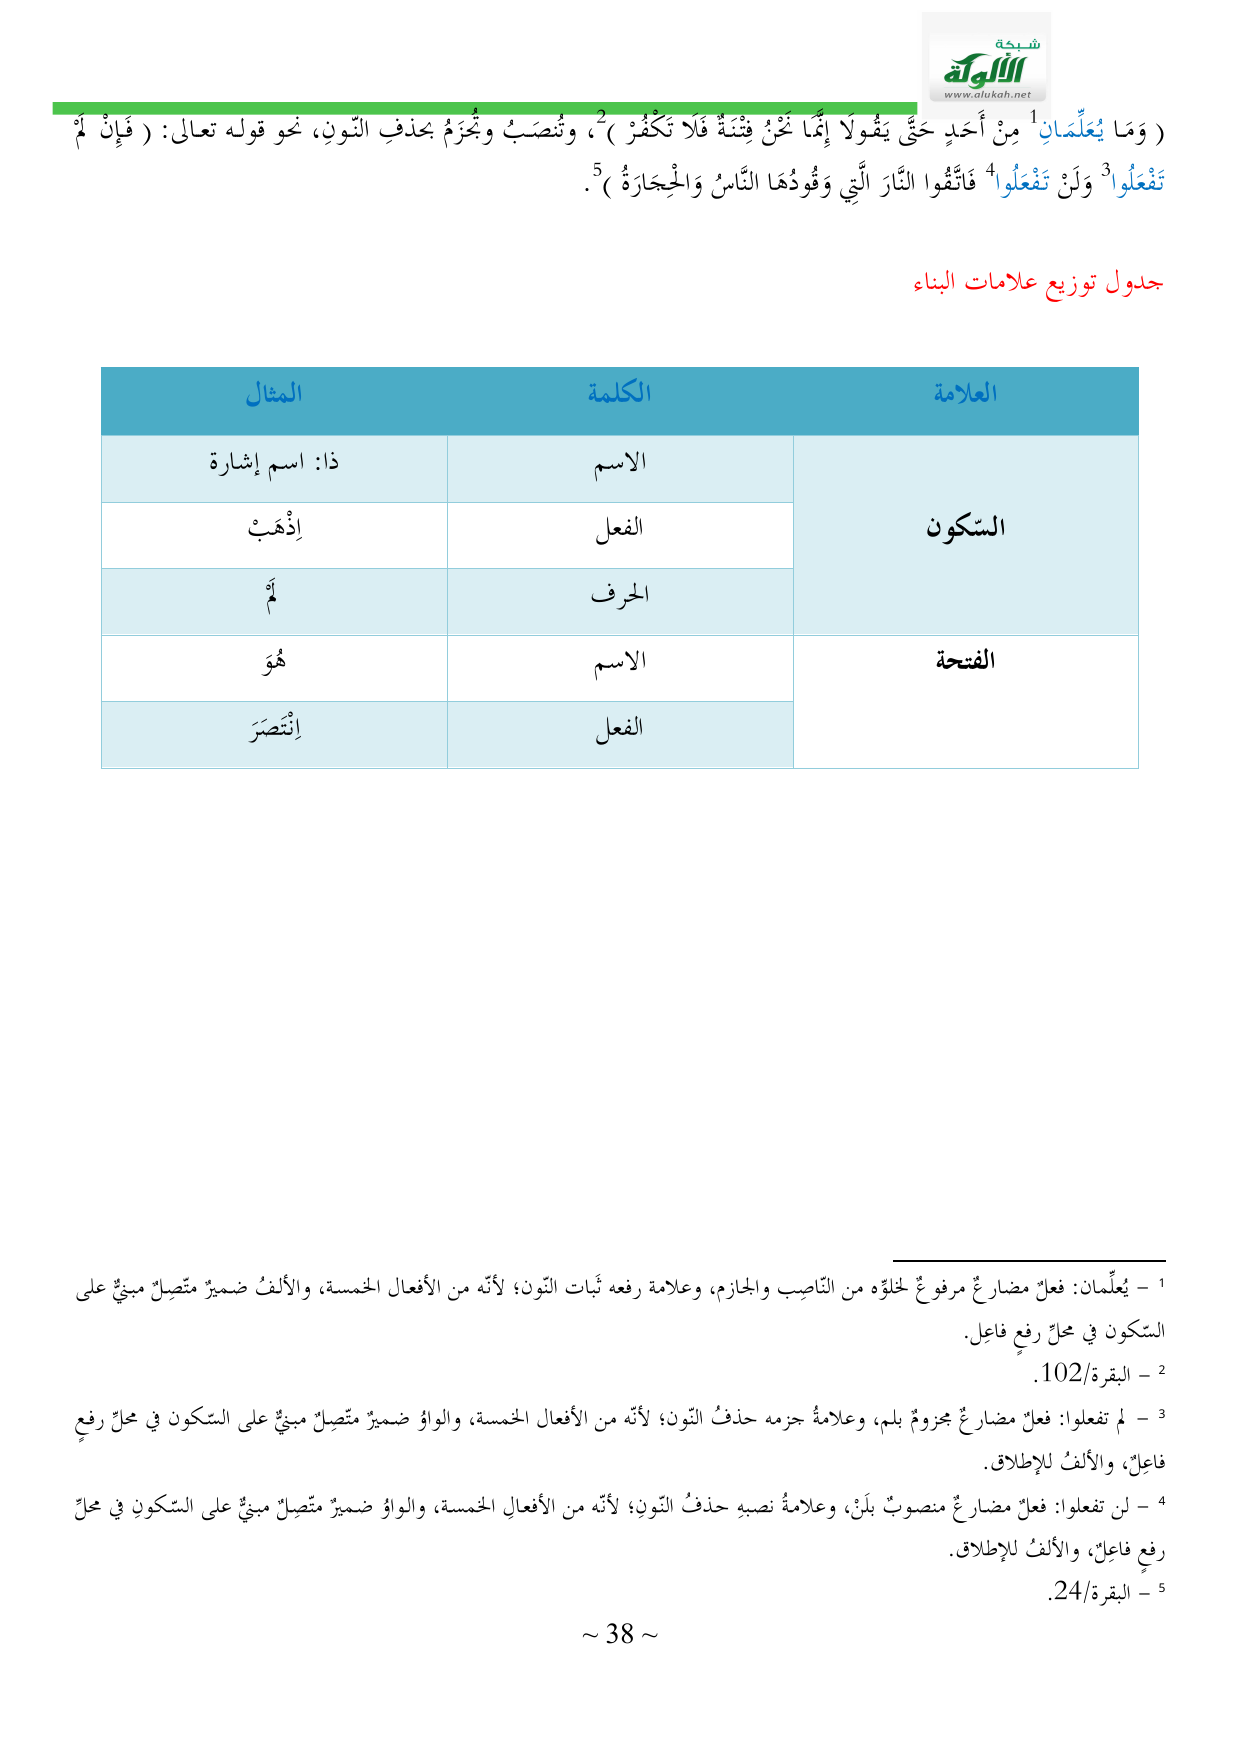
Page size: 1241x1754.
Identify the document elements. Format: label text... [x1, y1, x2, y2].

table_cell الفتحة [794, 636, 1138, 767]
table_cell الحرف [448, 569, 793, 634]
table_cell الاسم [448, 436, 793, 502]
table_cell اِذْهَبْ [102, 503, 447, 568]
table_header المثال [102, 368, 447, 435]
table_cell الفعل [448, 702, 793, 767]
table_cell السّكون [794, 436, 1138, 634]
table_cell هُوَ [102, 636, 447, 701]
table_cell الفعل [448, 503, 793, 568]
table_cell ذا: اسم إشارة [102, 436, 447, 502]
list جدول توزيع علامات البناء [75, 256, 1165, 309]
table_cell اِنْتَصَرَ [102, 702, 447, 767]
table_header الكلمة [448, 368, 793, 435]
table_header العلامة [794, 368, 1138, 435]
table_cell الاسم [448, 636, 793, 701]
list الأفعال الخمسة: وهي الأفعالُ الّتي تكونُ على أحدِ الأوزانِ التّاليةِ: يَفْعَلُونَ – تَفْعَلُونَ – يَفْعَلاَنِ – تَفْعَلاَنِ – تَفْعلينَ، نحو: يَضرِبُونَ – تَضْرِبُونُ - يَفْهَمَانِ - تَفْهَمَانِ - تَكْتُبِينَ. وهي جميعًا تُرفَعُ بثبات النُّونِ نيابةً عن الضَّمّة، قال تعالى: ( وَمَا يُعَلِّمَانِ مِنْ أَحَدٍ حَتَّى يَقُولَا إِنَّمَا نَحْنُ فِتْنَةٌ فَلَا تَكْفُرْ )، وتُنصَبُ وتُجزَمُ بحذفِ النّونِ، نحو قوله تعالى: ( فَإِنْ لَمْ تَفْعَلُوا وَلَنْ تَفْعَلُوا فَاتَّقُوا النَّارَ الَّتِي وَقُودُهَا النَّاسُ وَالْحِجَارَةُ ). [75, 104, 1165, 210]
table_cell لَمْ [102, 569, 447, 634]
